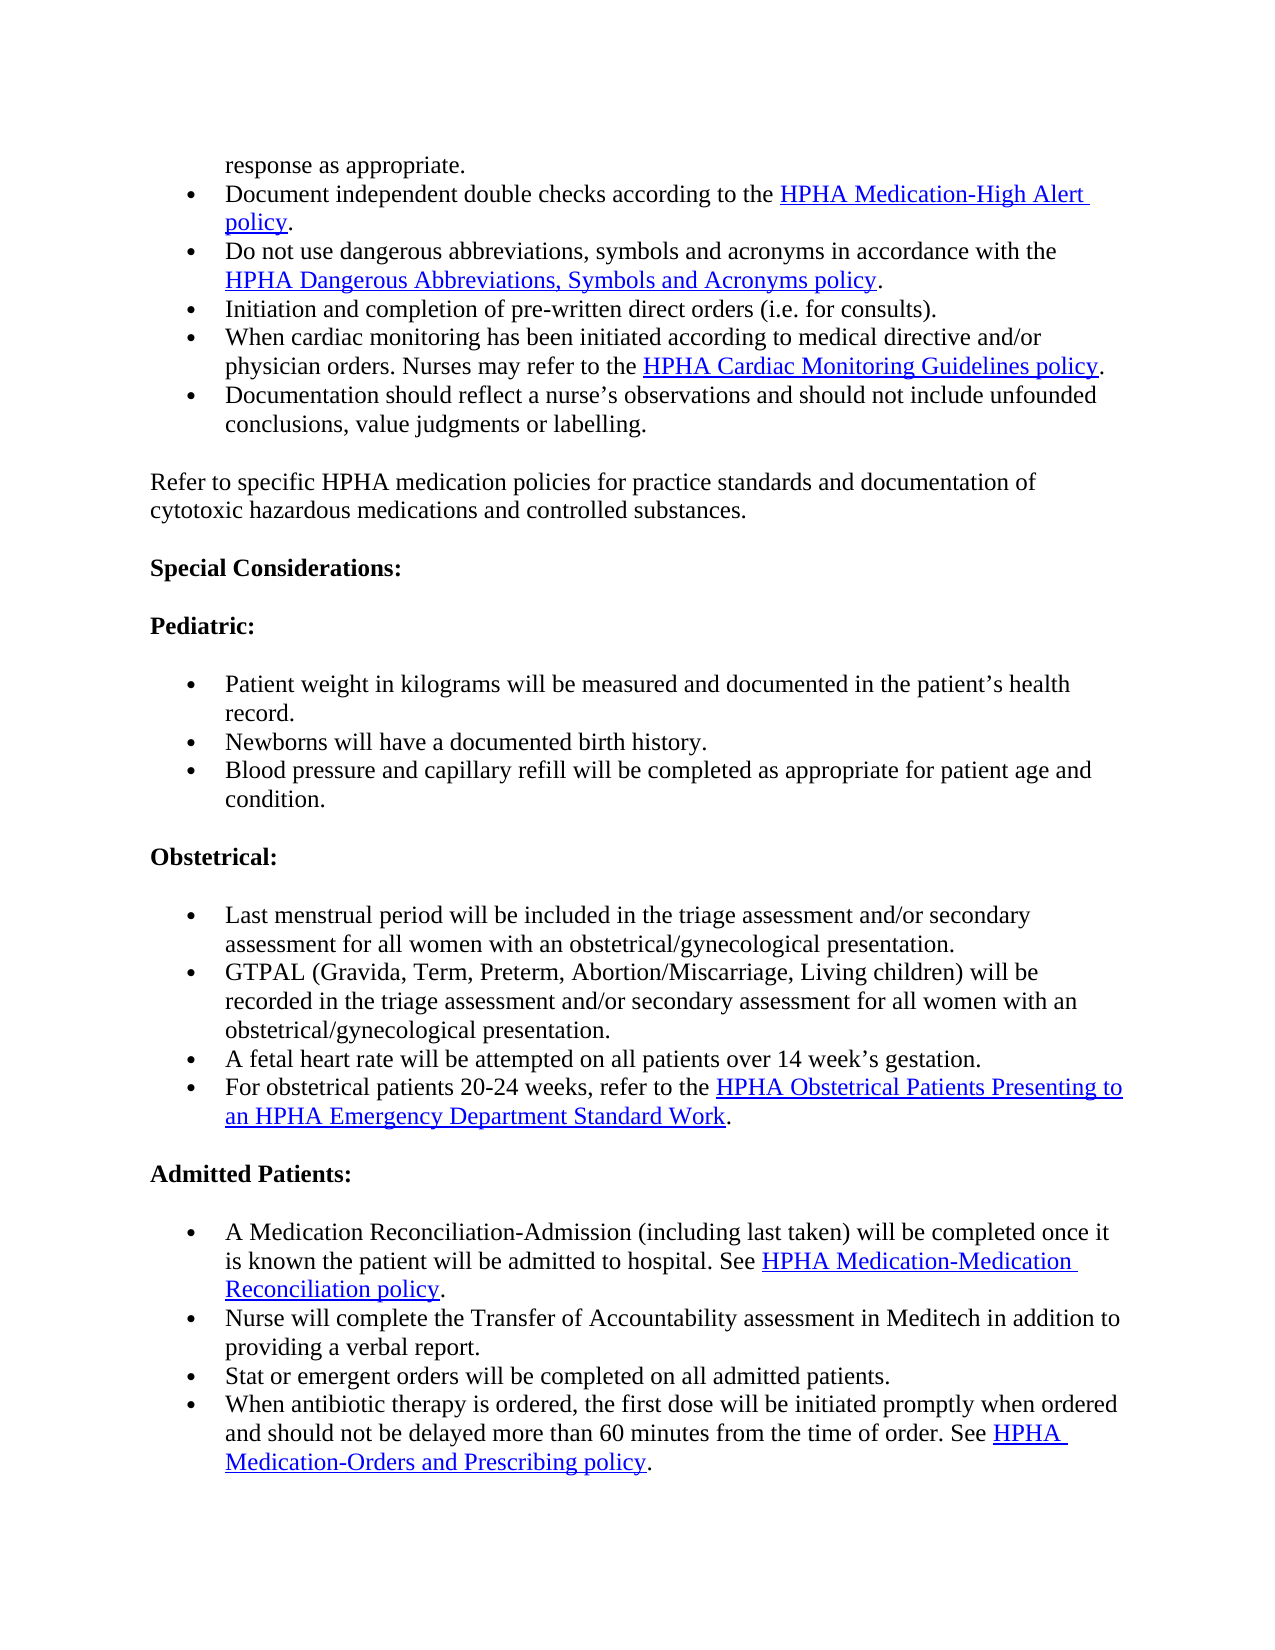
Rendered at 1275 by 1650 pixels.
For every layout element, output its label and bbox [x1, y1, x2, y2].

table_header [150, 150, 1125, 1476]
